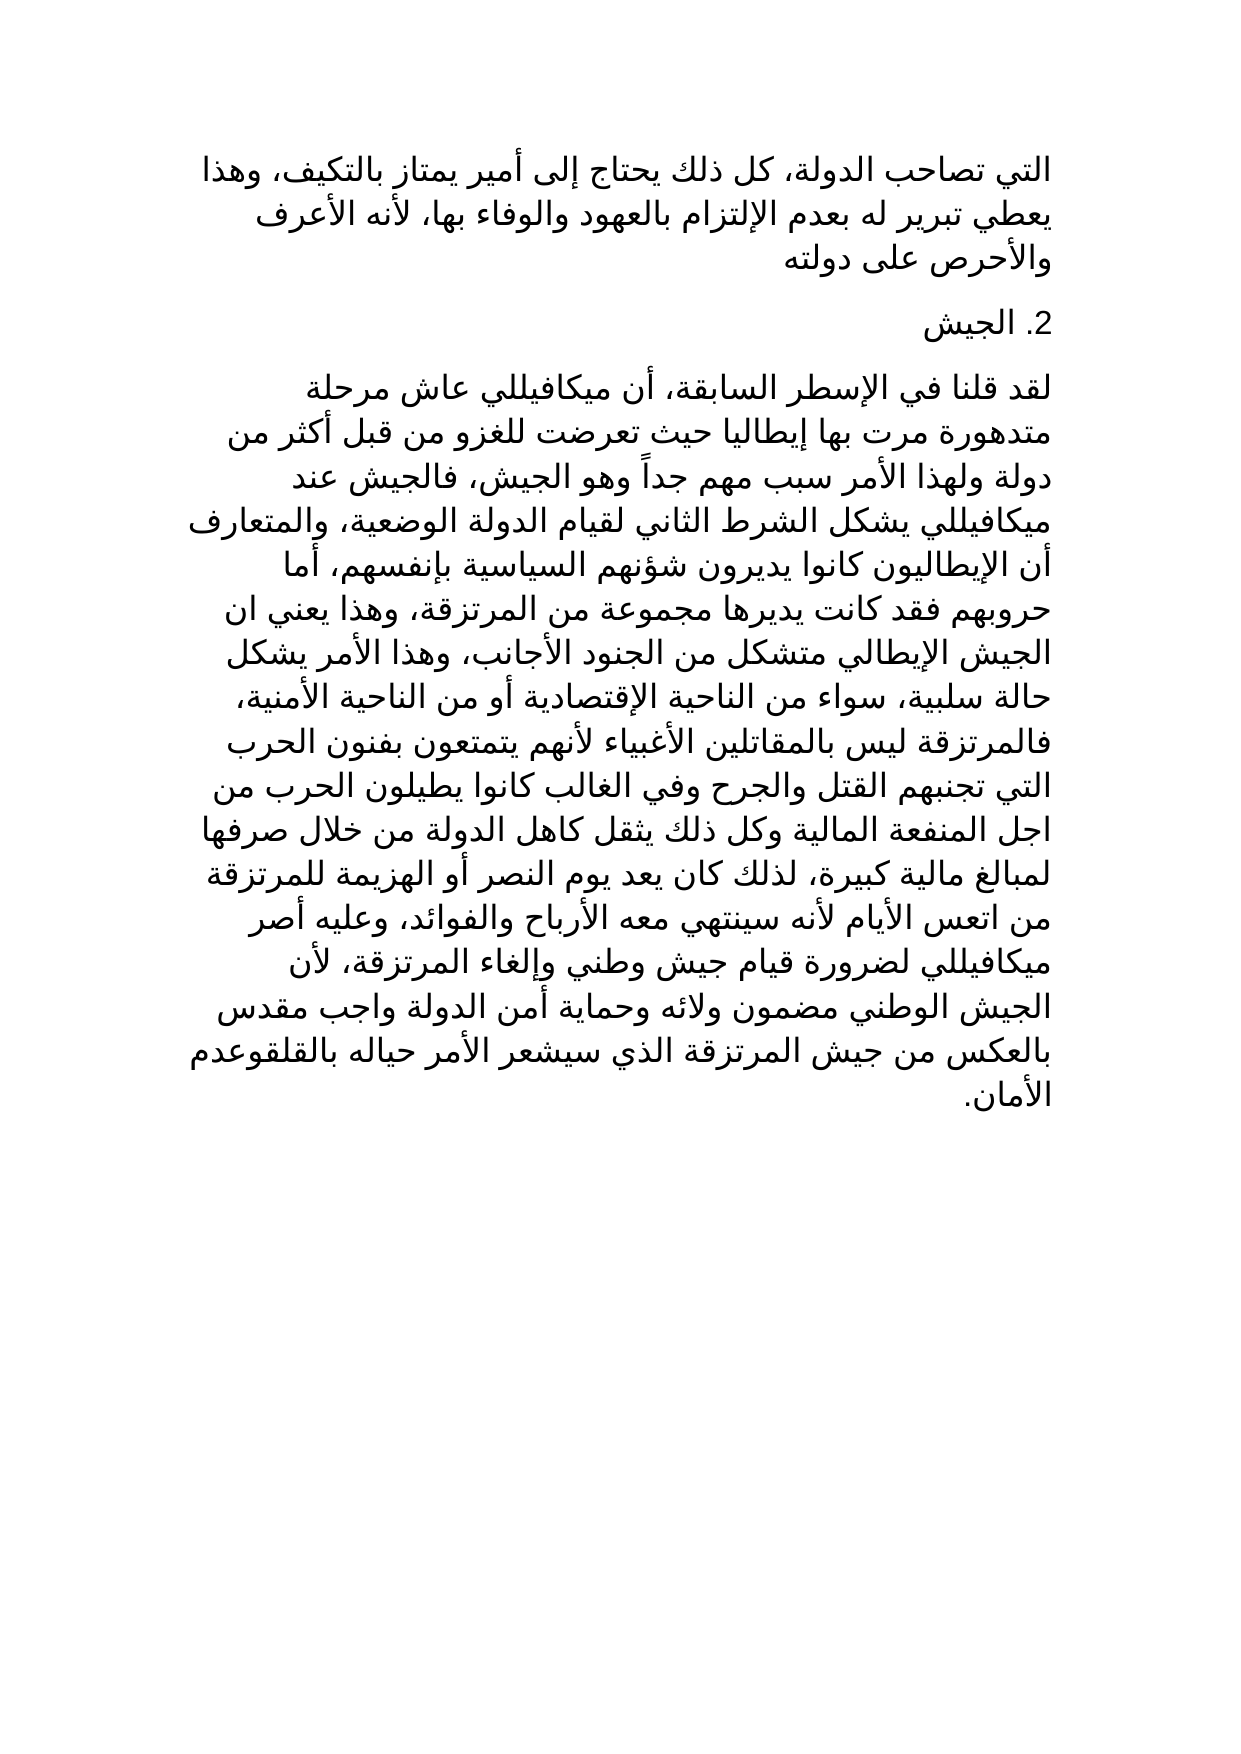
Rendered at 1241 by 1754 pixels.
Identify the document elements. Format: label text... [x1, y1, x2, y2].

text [187, 150, 1053, 277]
text لقد قلنا في الإسطر السابقة، أن ميكافيللي عاش مرحلة متدهورة مرت بها إيطاليا حيث تعرضت للغزو من قبل أكثر من دولة ولهذا الأمر سبب مهم جداً وهو الجيش، فالجيش عند ميكافيللي يشكل الشرط الثاني لقيام الدولة الوضعية، والمتعارف أن الإيطاليون كانوا يديرون شؤنهم السياسية بإنفسهم، أما حروبهم فقد كانت يديرها مجموعة من المرتزقة، وهذا يعني ان الجيش الإيطالي متشكل من الجنود الأجانب، وهذا الأمر يشكل حالة سلبية، سواء من الناحية الإقتصادية أو من الناحية الأمنية، فالمرتزقة ليس بالمقاتلين الأغبياء لأنهم يتمتعون بفنون الحرب التي تجنبهم القتل والجرح وفي الغالب كانوا يطيلون الحرب من اجل المنفعة المالية وكل ذلك يثقل كاهل الدولة من خلال صرفها لمبالغ مالية كبيرة، لذلك كان يعد يوم النصر أو الهزيمة للمرتزقة من اتعس الأيام لأنه سينتهي معه الأرباح والفوائد، وعليه أصر ميكافيللي لضرورة قيام جيش وطني وإلغاء المرتزقة، لأن الجيش الوطني مضمون ولائه وحماية أمن الدولة واجب مقدس بالعكس من جيش المرتزقة الذي سيشعر الأمر حياله بالقلقوعدم الأمان. [187, 368, 1053, 1113]
text 2. الجيش [187, 303, 1053, 342]
